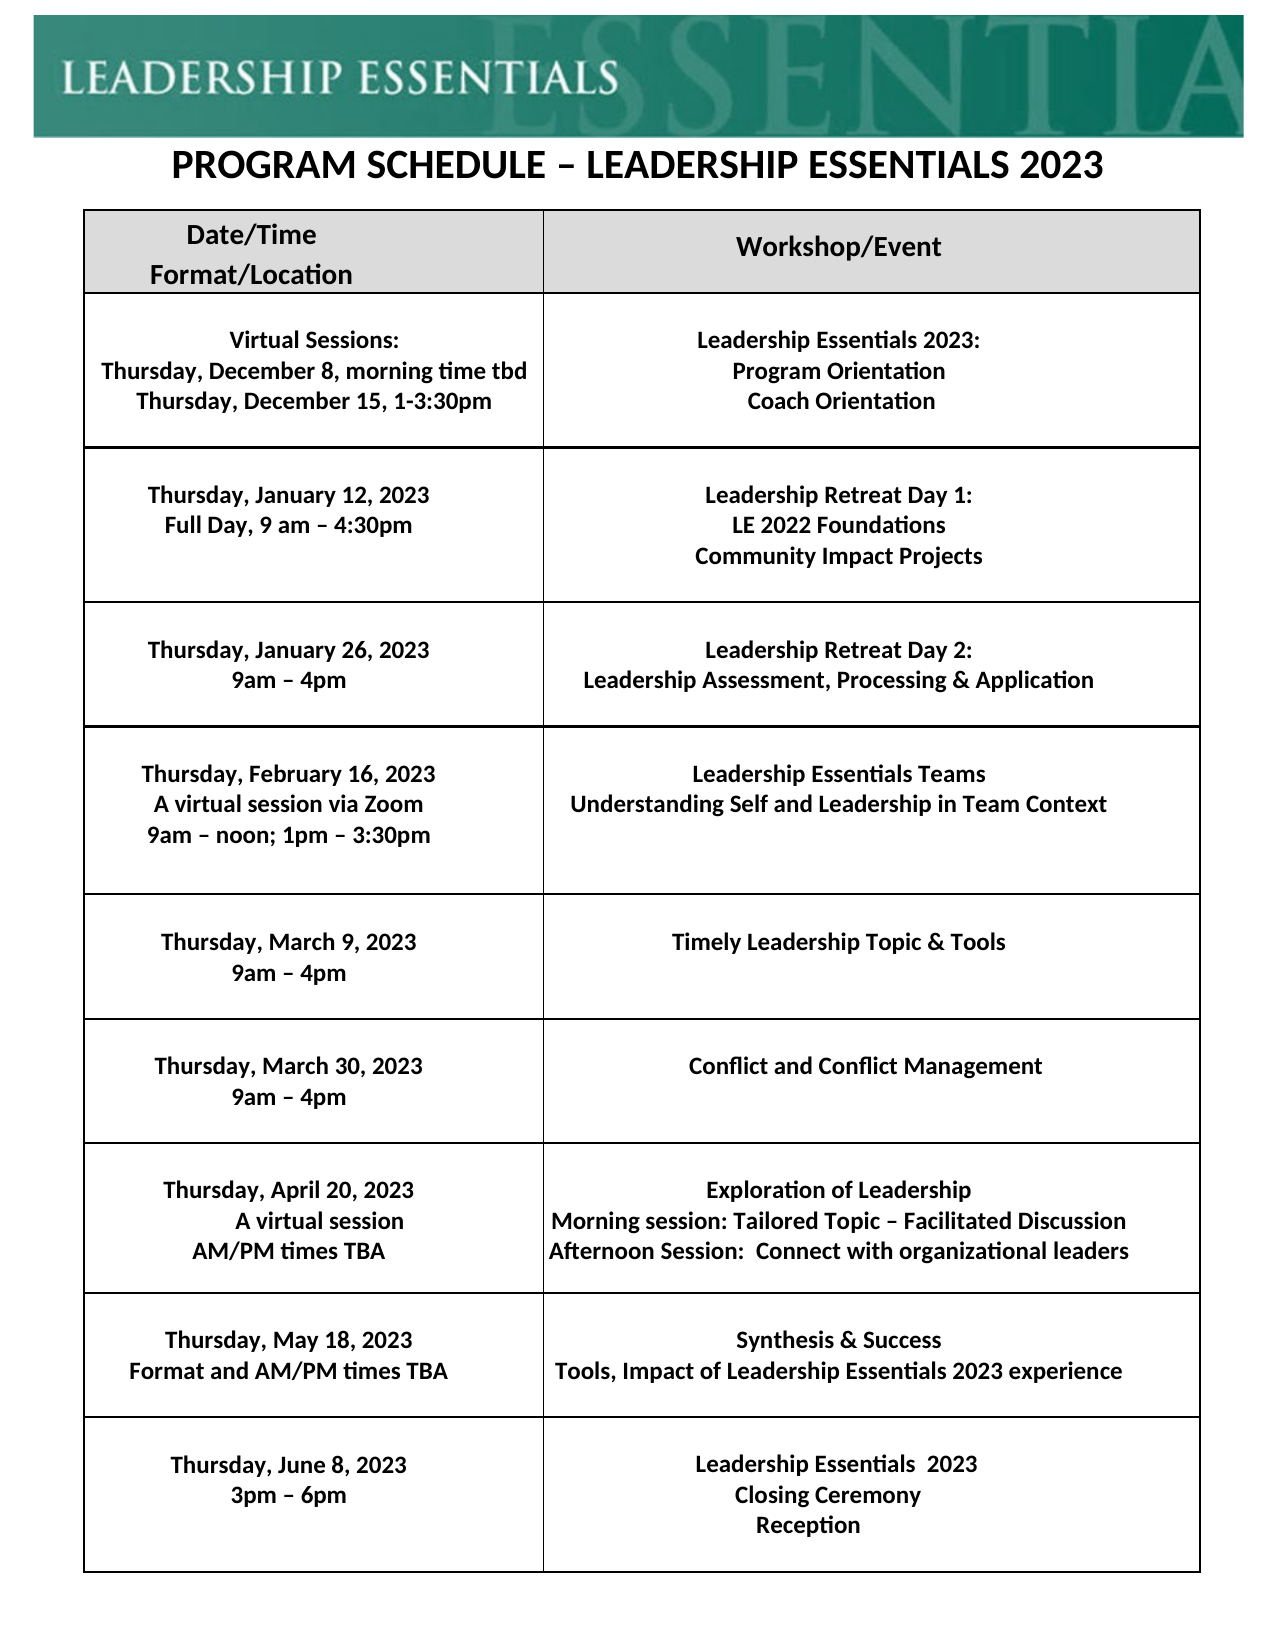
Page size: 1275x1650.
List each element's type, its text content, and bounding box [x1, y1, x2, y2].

table_header Date/Time Format/Location [85, 211, 543, 292]
table_cell Thursday, March 9, 2023 9am – 4pm [85, 895, 543, 1018]
table_cell Timely Leadership Topic & Tools [544, 895, 1199, 1018]
text PROGRAM SCHEDULE – LEADERSHIP ESSENTIALS 2023 [170, 138, 1105, 189]
table_cell Conflict and Conflict Management [544, 1020, 1199, 1142]
table_cell Thursday, January 12, 2023 Full Day, 9 am – 4:30pm [85, 449, 543, 601]
table_header Workshop/Event [544, 211, 1199, 292]
table_cell Thursday, February 16, 2023 A virtual session via Zoom 9am – noon; 1pm – 3:30pm [85, 728, 543, 893]
table_cell Thursday, June 8, 2023 3pm – 6pm [85, 1418, 543, 1571]
table_cell Leadership Essentials Teams Understanding Self and Leadership in Team Context [544, 728, 1199, 893]
table_cell Exploration of Leadership Morning session: Tailored Topic – Facilitated Discussion Afternoon Session: Connect with organizational leaders [544, 1144, 1199, 1292]
table_cell Thursday, May 18, 2023 Format and AM/PM times TBA [85, 1294, 543, 1416]
picture [33, 15, 1244, 138]
table_cell Thursday, January 26, 2023 9am – 4pm [85, 603, 543, 725]
table_cell Thursday, April 20, 2023 A virtual session AM/PM times TBA [85, 1144, 543, 1292]
table_cell Thursday, March 30, 2023 9am – 4pm [85, 1020, 543, 1142]
table_cell Virtual Sessions: Thursday, December 8, morning time tbd Thursday, December 15, 1-3:30pm [85, 294, 543, 446]
table_cell Leadership Essentials 2023 Closing Ceremony Reception Clo [544, 1418, 1199, 1571]
table_cell Leadership Essentials 2023: Program Orientation Coach Orientation [544, 294, 1199, 446]
table_cell Leadership Retreat Day 1: LE 2022 Foundations Community Impact Projects [544, 449, 1199, 601]
table_cell Synthesis & Success Tools, Impact of Leadership Essentials 2023 experience [544, 1294, 1199, 1416]
table_cell Leadership Retreat Day 2: Leadership Assessment, Processing & Application [544, 603, 1199, 725]
